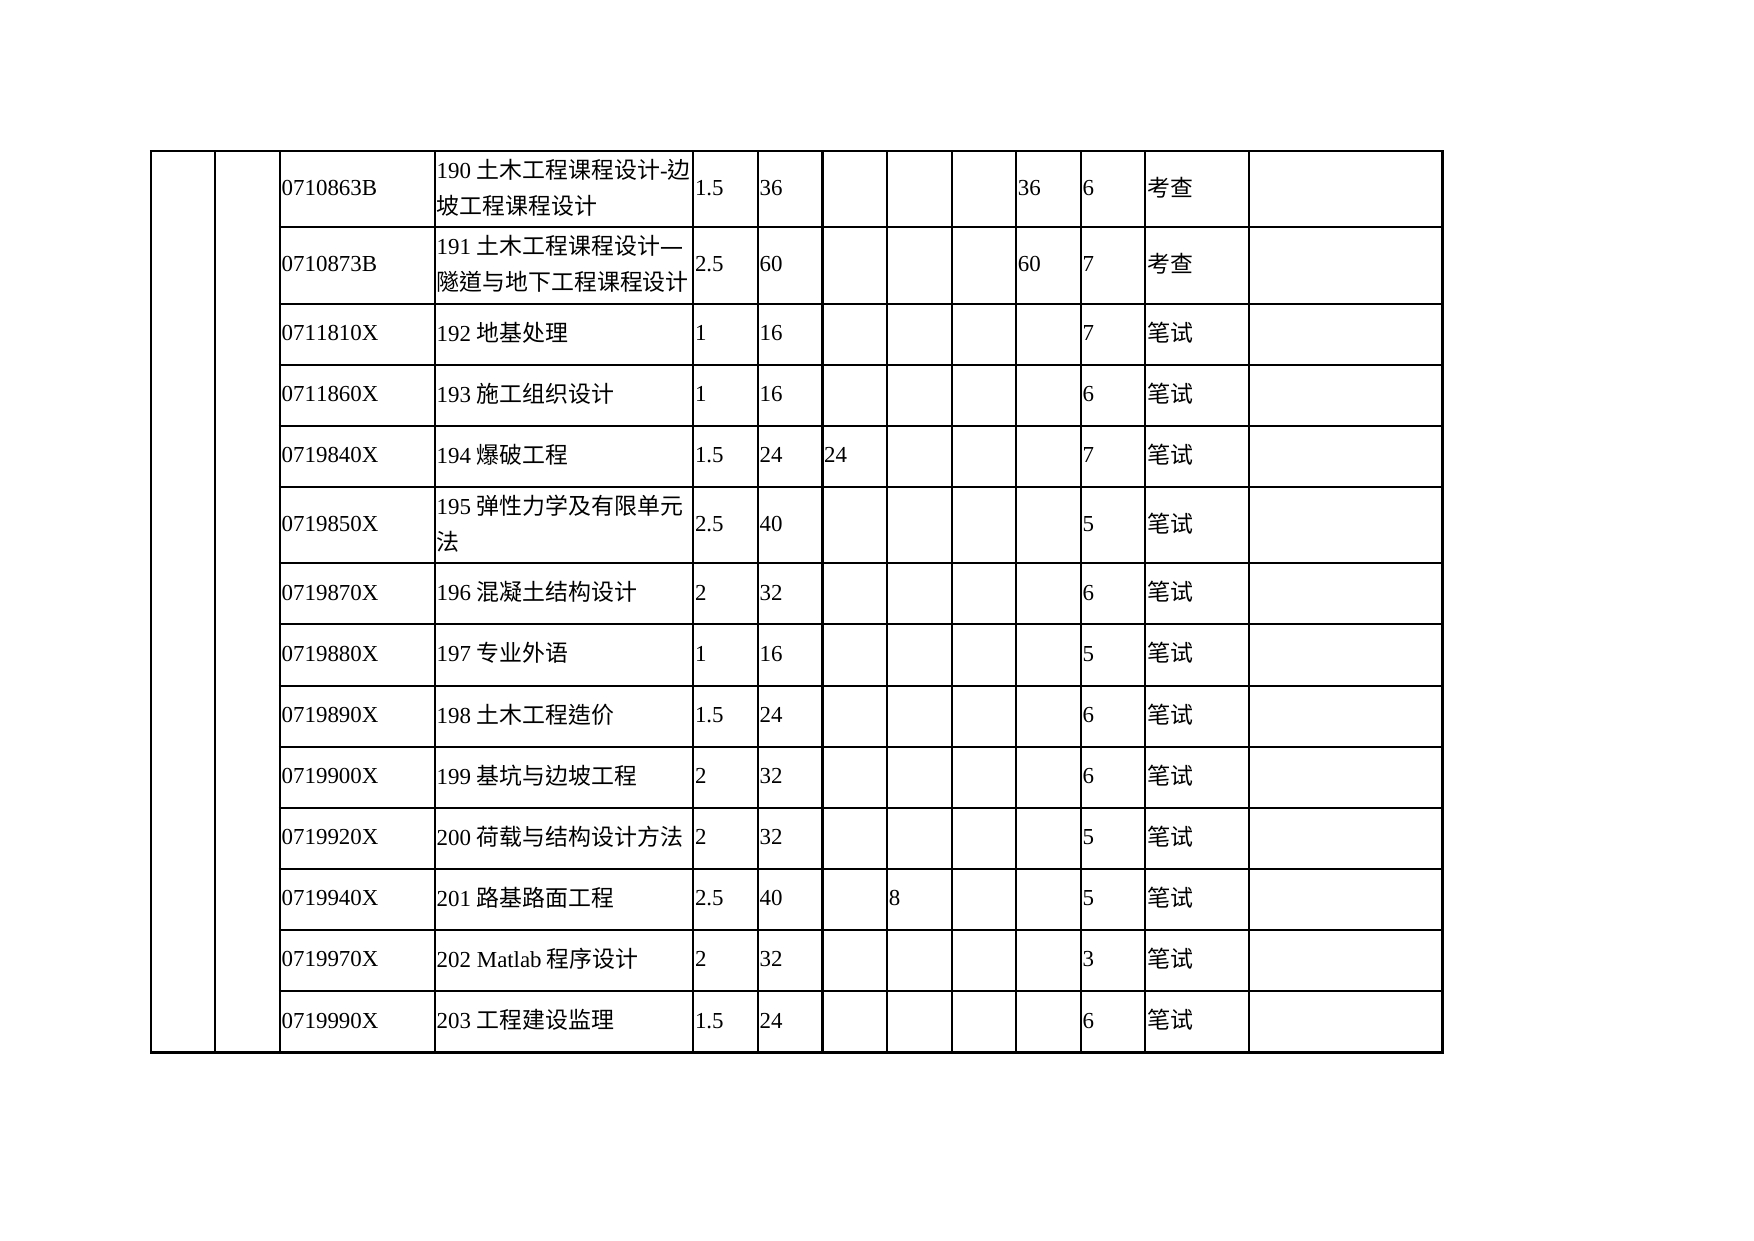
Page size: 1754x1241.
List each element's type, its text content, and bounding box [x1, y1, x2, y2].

table_cell 0719840X [281, 427, 434, 486]
table_cell 5 [1082, 870, 1144, 929]
table_cell [1017, 366, 1080, 425]
table_cell [888, 366, 951, 425]
table_cell 6 [1082, 366, 1144, 425]
table_cell [953, 488, 1015, 562]
table_cell [1250, 687, 1441, 746]
table_cell 202 Matlab程序设计 [436, 931, 692, 990]
table_cell 0719900X [281, 748, 434, 807]
table_cell 0719920X [281, 809, 434, 868]
table_cell 6 [1082, 687, 1144, 746]
table_cell [1250, 152, 1441, 226]
table_cell [824, 564, 886, 623]
table_cell [953, 687, 1015, 746]
table_cell 7 [1082, 305, 1144, 364]
table_cell 16 [759, 366, 821, 425]
table_cell [953, 625, 1015, 684]
table_cell [824, 992, 886, 1051]
table_cell [953, 992, 1015, 1051]
table_cell [824, 625, 886, 684]
table_cell 40 [759, 870, 821, 929]
table_cell 1.5 [694, 992, 757, 1051]
table_cell 笔试 [1146, 564, 1248, 623]
table_cell 0719880X [281, 625, 434, 684]
table_cell 2 [694, 748, 757, 807]
table_cell [1250, 228, 1441, 302]
table_cell [1250, 992, 1441, 1051]
table_cell 194 爆破工程 [436, 427, 692, 486]
table_cell [1250, 870, 1441, 929]
table_cell [824, 152, 886, 226]
table_cell [953, 366, 1015, 425]
table_cell 笔试 [1146, 992, 1248, 1051]
table_cell [888, 748, 951, 807]
table_cell 192 地基处理 [436, 305, 692, 364]
table_cell 24 [824, 427, 886, 486]
table_cell 笔试 [1146, 305, 1248, 364]
table_cell 0719970X [281, 931, 434, 990]
table_cell 24 [759, 992, 821, 1051]
table_cell [888, 488, 951, 562]
table_cell [1250, 488, 1441, 562]
table_cell [953, 748, 1015, 807]
table_cell [1017, 488, 1080, 562]
table_cell 0710873B [281, 228, 434, 302]
table_cell [1017, 870, 1080, 929]
table_cell [1250, 366, 1441, 425]
table_cell 6 [1082, 748, 1144, 807]
table_cell 笔试 [1146, 748, 1248, 807]
table_cell [888, 809, 951, 868]
table_cell 195 弹性力学及有限单元法 [436, 488, 692, 562]
table_cell 1 [694, 625, 757, 684]
table_cell 0719890X [281, 687, 434, 746]
table_cell 190 土木工程课程设计-边坡工程课程设计 [436, 152, 692, 226]
table_cell [888, 687, 951, 746]
table_cell 笔试 [1146, 625, 1248, 684]
table_cell 193 施工组织设计 [436, 366, 692, 425]
table_cell [1250, 625, 1441, 684]
table_cell 考查 [1146, 152, 1248, 226]
table_cell [888, 564, 951, 623]
table_cell 1.5 [694, 687, 757, 746]
table_cell 笔试 [1146, 687, 1248, 746]
table_cell 0719940X [281, 870, 434, 929]
table_cell 0719990X [281, 992, 434, 1051]
table_cell 197 专业外语 [436, 625, 692, 684]
table_cell [824, 687, 886, 746]
table_cell 1 [694, 366, 757, 425]
table_cell 24 [759, 687, 821, 746]
table_cell [1250, 305, 1441, 364]
table_cell [1017, 992, 1080, 1051]
table_cell 199 基坑与边坡工程 [436, 748, 692, 807]
table_cell 7 [1082, 427, 1144, 486]
table_cell 24 [759, 427, 821, 486]
table_cell 36 [1017, 152, 1080, 226]
table_cell 笔试 [1146, 366, 1248, 425]
table_cell [1017, 305, 1080, 364]
table_cell 0711810X [281, 305, 434, 364]
table_cell 5 [1082, 625, 1144, 684]
table_cell [953, 152, 1015, 226]
table_cell 0711860X [281, 366, 434, 425]
table_cell 2 [694, 564, 757, 623]
table_cell 0719850X [281, 488, 434, 562]
table_cell [824, 228, 886, 302]
table_cell 60 [1017, 228, 1080, 302]
table_cell 3 [1082, 931, 1144, 990]
table_cell [824, 366, 886, 425]
table_cell 2 [694, 931, 757, 990]
table_cell [1017, 564, 1080, 623]
table_cell 考查 [1146, 228, 1248, 302]
table_cell 1 [694, 305, 757, 364]
table_cell 32 [759, 564, 821, 623]
table_cell [953, 564, 1015, 623]
table_cell [953, 809, 1015, 868]
table_cell 32 [759, 809, 821, 868]
table_cell 191 土木工程课程设计—隧道与地下工程课程设计 [436, 228, 692, 302]
table_cell [953, 305, 1015, 364]
table_cell 2.5 [694, 488, 757, 562]
table_cell 16 [759, 625, 821, 684]
table_cell 200 荷载与结构设计方法 [436, 809, 692, 868]
table_cell 2.5 [694, 870, 757, 929]
table_cell 1.5 [694, 427, 757, 486]
table_cell 2.5 [694, 228, 757, 302]
table_cell 16 [759, 305, 821, 364]
table_cell [824, 931, 886, 990]
table_cell [1250, 748, 1441, 807]
table_cell [824, 809, 886, 868]
table_cell [1017, 687, 1080, 746]
table_cell 5 [1082, 809, 1144, 868]
table_cell 笔试 [1146, 809, 1248, 868]
table_cell [1017, 748, 1080, 807]
table_cell 201 路基路面工程 [436, 870, 692, 929]
table_cell 203 工程建设监理 [436, 992, 692, 1051]
table_cell [1017, 427, 1080, 486]
table_cell 6 [1082, 564, 1144, 623]
table_cell [1250, 931, 1441, 990]
table_cell [1017, 809, 1080, 868]
table_cell [888, 427, 951, 486]
table_cell [953, 870, 1015, 929]
table_cell 0719870X [281, 564, 434, 623]
table_cell [1250, 564, 1441, 623]
table_cell 6 [1082, 152, 1144, 226]
table_cell 1.5 [694, 152, 757, 226]
table_cell 6 [1082, 992, 1144, 1051]
table_cell [888, 931, 951, 990]
table_cell [888, 992, 951, 1051]
table_cell [824, 488, 886, 562]
table_cell 40 [759, 488, 821, 562]
table_cell [953, 427, 1015, 486]
table_cell 7 [1082, 228, 1144, 302]
table_cell 0710863B [281, 152, 434, 226]
table_cell 笔试 [1146, 870, 1248, 929]
table_cell [824, 305, 886, 364]
table_cell 60 [759, 228, 821, 302]
table_cell 196 混凝土结构设计 [436, 564, 692, 623]
table_cell 2 [694, 809, 757, 868]
table_cell [1017, 625, 1080, 684]
table_cell 笔试 [1146, 488, 1248, 562]
table_cell 笔试 [1146, 931, 1248, 990]
table_cell [888, 152, 951, 226]
table_cell [824, 870, 886, 929]
table_cell 8 [888, 870, 951, 929]
table_cell [888, 228, 951, 302]
table_cell 5 [1082, 488, 1144, 562]
table_cell 32 [759, 931, 821, 990]
table_cell [953, 931, 1015, 990]
table_cell [1250, 427, 1441, 486]
table_cell [1250, 809, 1441, 868]
table_cell [888, 625, 951, 684]
table_cell [1017, 931, 1080, 990]
table_cell [953, 228, 1015, 302]
table_cell 笔试 [1146, 427, 1248, 486]
table_cell 32 [759, 748, 821, 807]
table_cell [824, 748, 886, 807]
table_cell 36 [759, 152, 821, 226]
table_cell 198 土木工程造价 [436, 687, 692, 746]
table_cell [888, 305, 951, 364]
